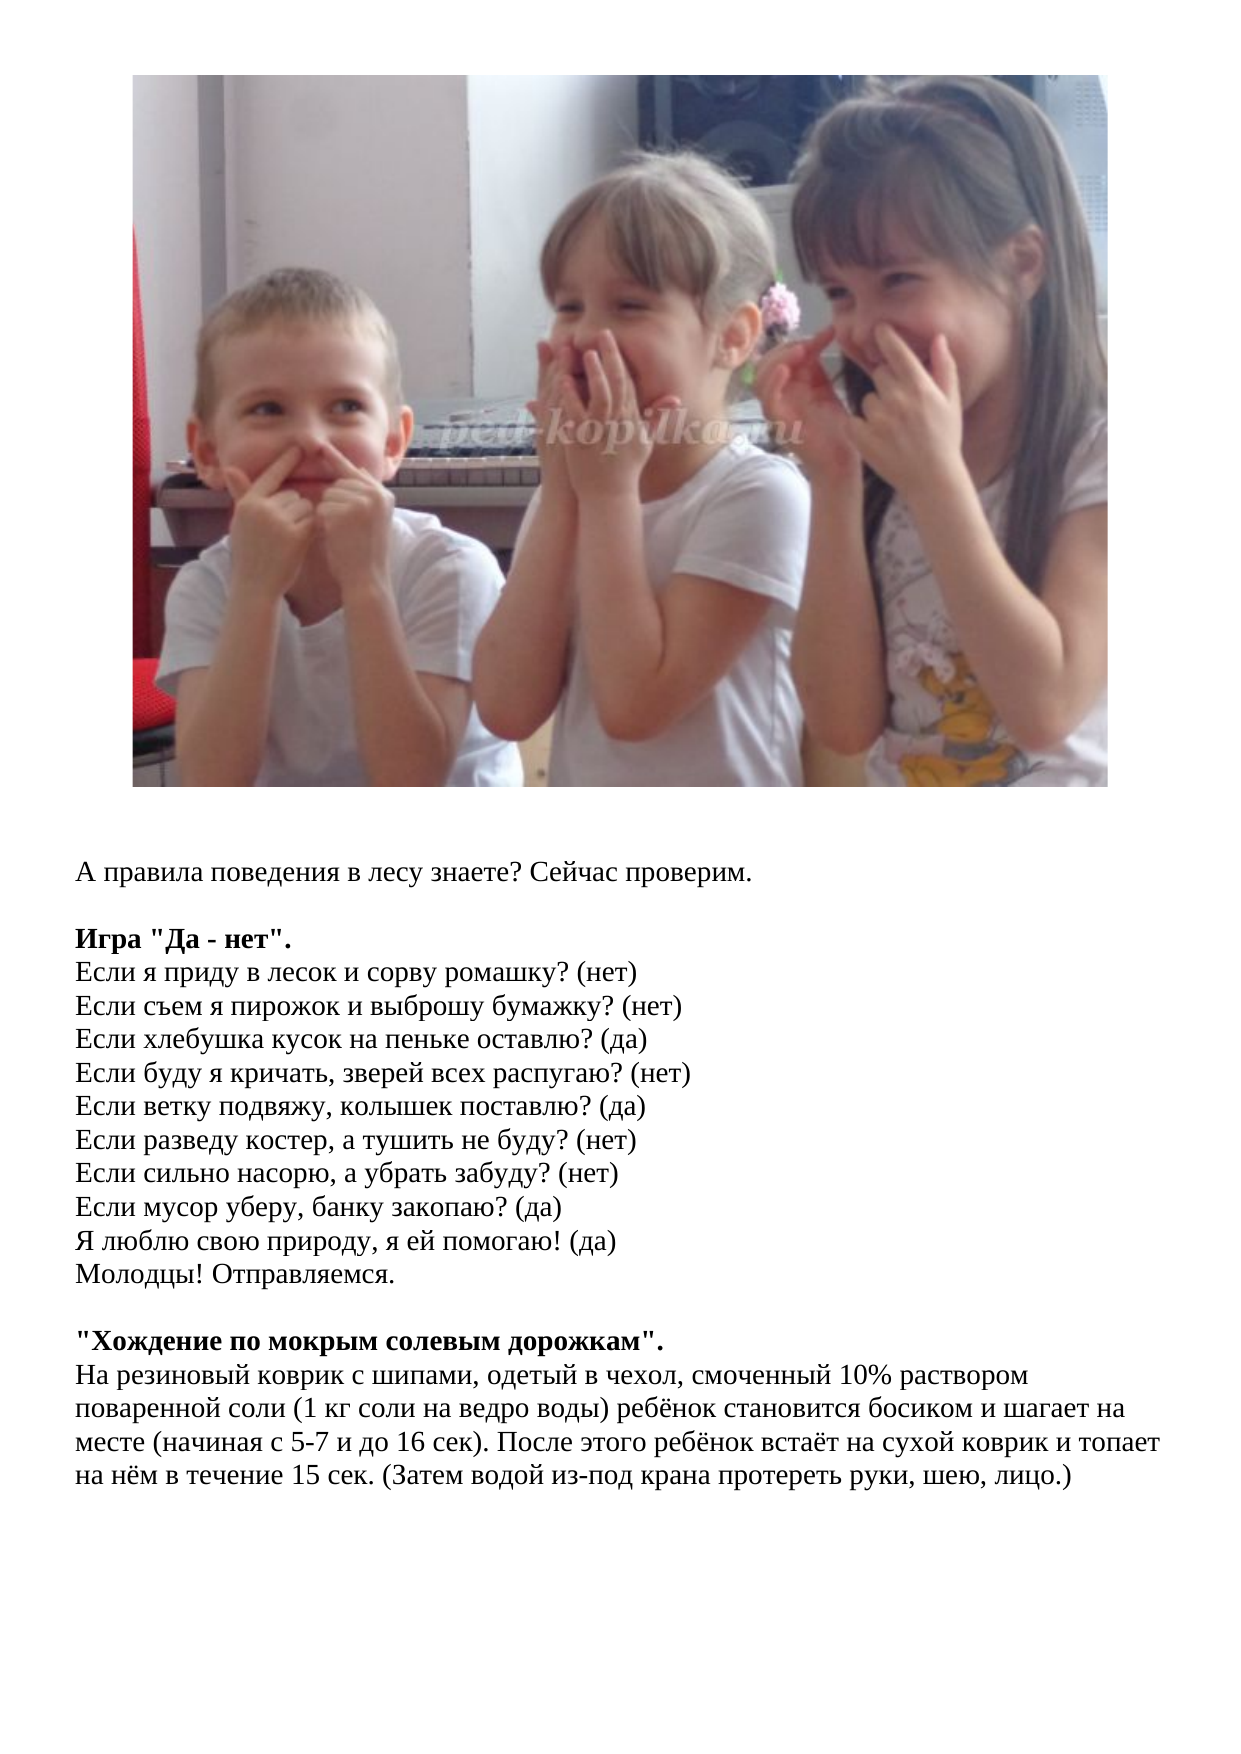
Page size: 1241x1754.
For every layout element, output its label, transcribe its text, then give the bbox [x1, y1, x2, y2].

picture [132, 75, 1108, 787]
text А правила поведения в лесу знаете? Сейчас проверим. Игра "Да - нет". Если я приду в лесок и сорву ромашку? (нет) Если съем я пирожок и выброшу бумажку? (нет) Если хлебушка кусок на пеньке оставлю? (да) Если буду я кричать, зверей всех распугаю? (нет) Если ветку подвяжу, колышек поставлю? (да) Если разведу костер, а тушить не буду? (нет) Если сильно насорю, а убрать забуду? (нет) Если мусор уберу, банку закопаю? (да) Я люблю свою природу, я ей помогаю! (да) Молодцы! Отправляемся. "Хождение по мокрым солевым дорожкам". На резиновый коврик с шипами, одетый в чехол, смоченный 10% раствором поваренной соли (1 кг соли на ведро воды) ребёнок становится босиком и шагает на месте (начиная с 5-7 и до 16 сек). После этого ребёнок встаёт на сухой коврик и топает на нём в течение 15 сек. (Затем водой из-под крана протереть руки, шею, лицо.) [75, 787, 1165, 1519]
